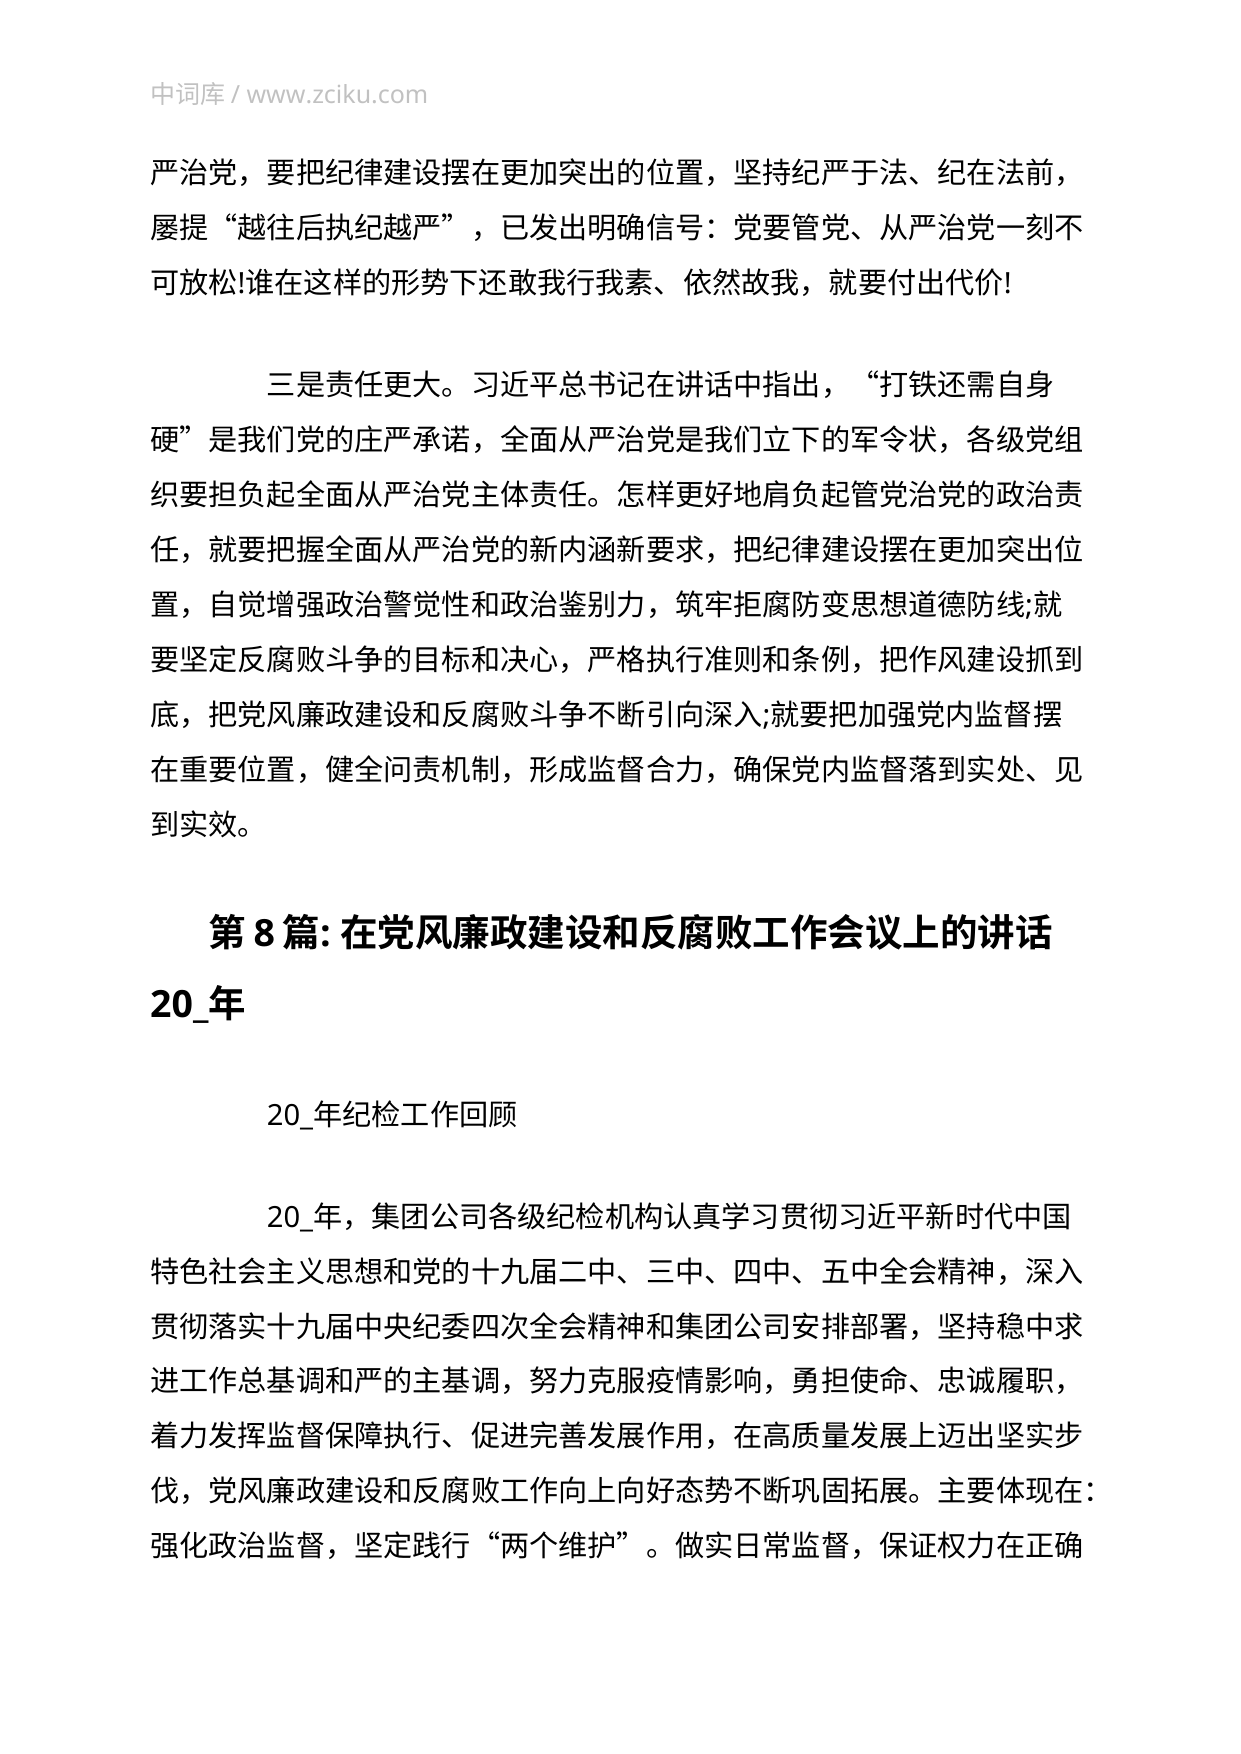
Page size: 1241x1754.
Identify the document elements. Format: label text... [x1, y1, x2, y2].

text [150, 1193, 1090, 1565]
text 20_年纪检工作回顾 [150, 1091, 1090, 1134]
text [150, 150, 1090, 302]
text 第8篇: 在党风廉政建设和反腐败工作会议上的讲话20_年 [150, 903, 1090, 1028]
text 三是责任更大。习近平总书记在讲话中指出，“打铁还需自身硬”是我们党的庄严承诺，全面从严治党是我们立下的军令状，各级党组织要担负起全面从严治党主体责任。怎样更好地肩负起管党治党的政治责任，就要把握全面从严治党的新内涵新要求，把纪律建设摆在更加突出位置，自觉增强政治警觉性和政治鉴别力，筑牢拒腐防变思想道德防线;就要坚定反腐败斗争的目标和决心，严格执行准则和条例，把作风建设抓到底，把党风廉政建设和反腐败斗争不断引向深入;就要把加强党内监督摆在重要位置，健全问责机制，形成监督合力，确保党内监督落到实处、见到实效。 [150, 362, 1090, 843]
